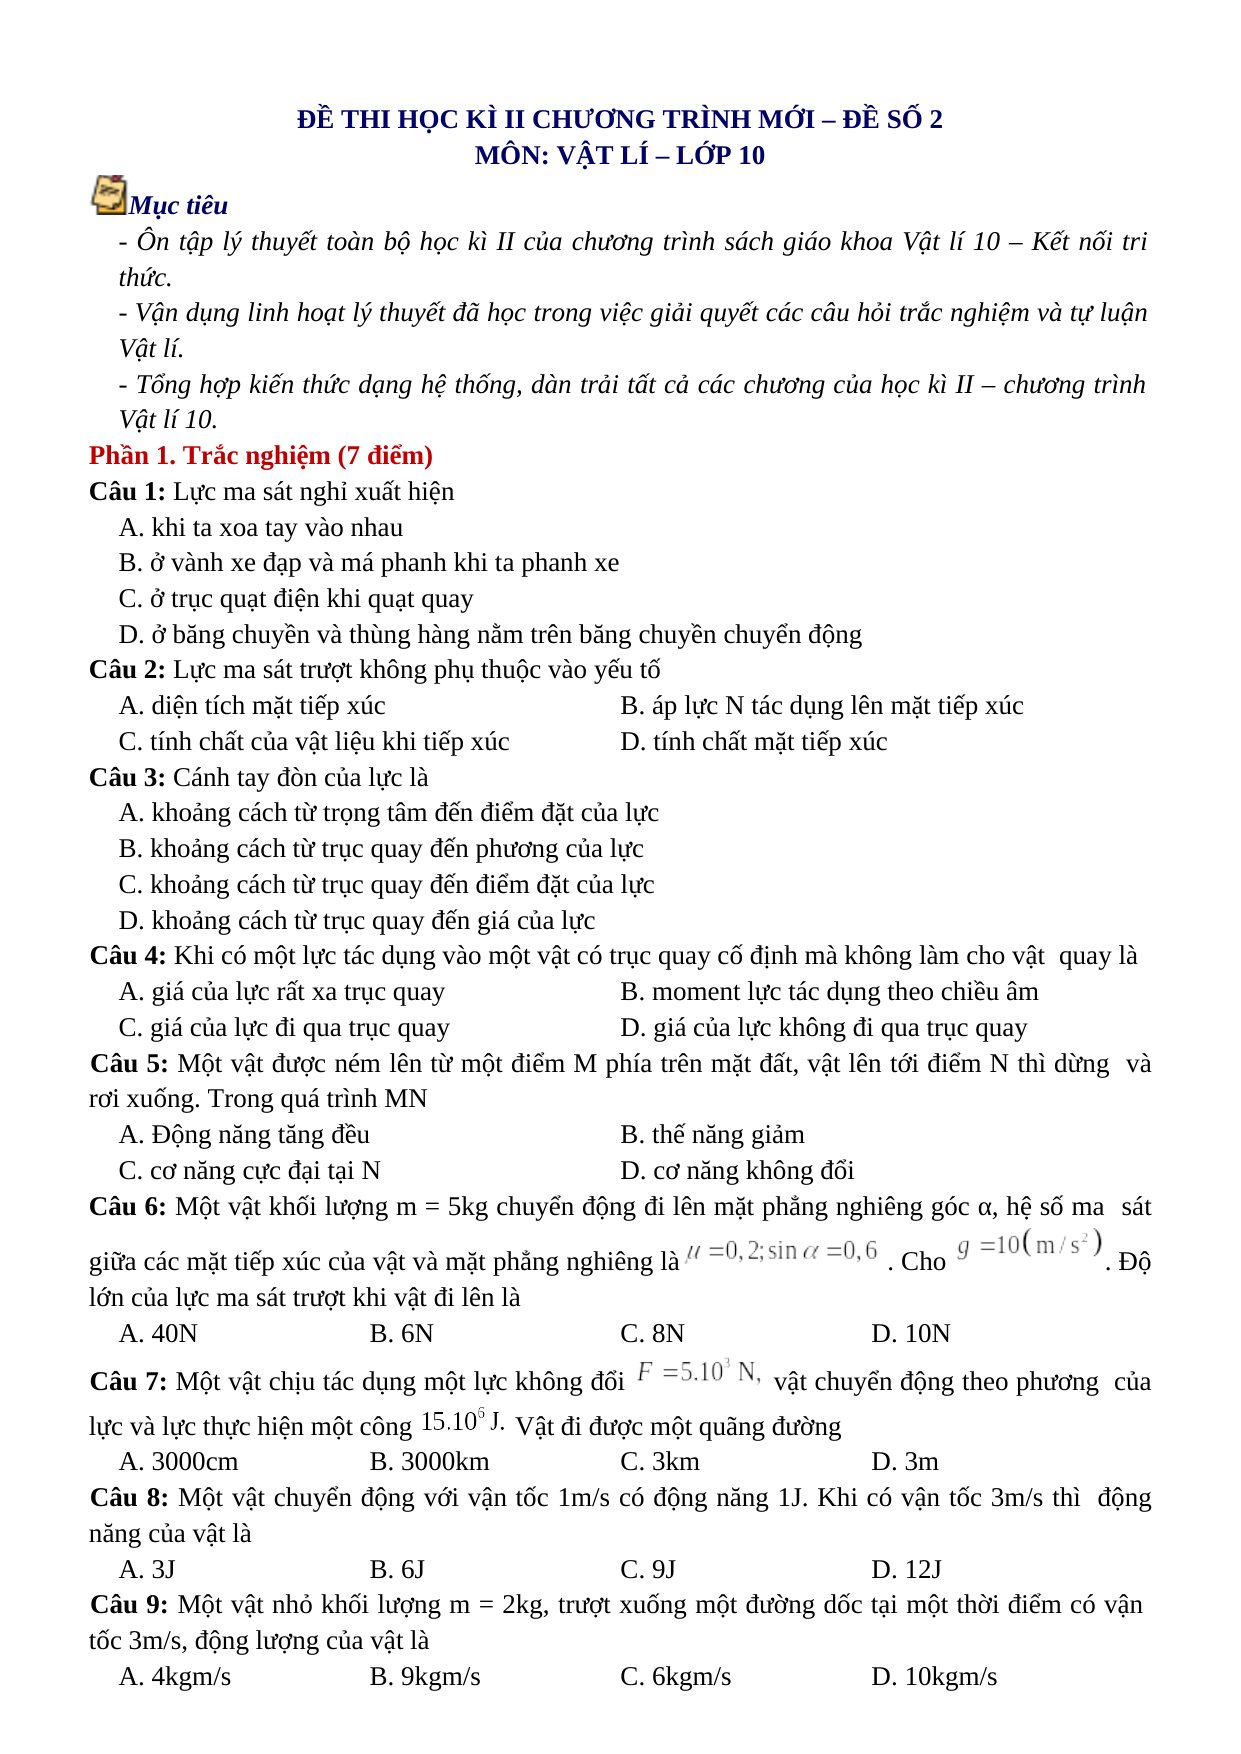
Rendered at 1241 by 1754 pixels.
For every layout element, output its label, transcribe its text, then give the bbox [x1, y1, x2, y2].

text Phần 1. Trắc nghiệm (7 điểm) [89, 439, 1152, 470]
text MÔN: VẬT LÍ – LỚP 10 [89, 139, 1152, 170]
picture [88, 175, 129, 215]
text A. Động năng tăng đều B. thế năng giảm [89, 1118, 1152, 1149]
text Câu 6: Một vật khối lượng m = 5kg chuyển động đi lên mặt phẳng nghiêng góc α, hệ số ma sát giữa các mặt tiếp xúc của vật và mặt phẳng nghiêng là . Cho . Độ lớn của lực ma sát trượt khi vật đi lên là [88, 1189, 1152, 1312]
text D. khoảng cách từ trục quay đến giá của lực [118, 904, 1152, 935]
text C. tính chất của vật liệu khi tiếp xúc D. tính chất mặt tiếp xúc [118, 725, 1152, 756]
text C. khoảng cách từ trục quay đến điểm đặt của lực [118, 868, 1152, 899]
text Câu 1: Lực ma sát nghỉ xuất hiện [89, 475, 1152, 506]
text - Tổng hợp kiến thức dạng hệ thống, dàn trải tất cả các chương của học kì II – chương trình Vật lí 10. [118, 368, 1152, 435]
text - Ôn tập lý thuyết toàn bộ học kì II của chương trình sách giáo khoa Vật lí 10 – Kết nối tri thức. [118, 225, 1152, 292]
text Mục tiêu [89, 175, 1152, 220]
text ĐỀ THI HỌC KÌ II CHƯƠNG TRÌNH MỚI – ĐỀ SỐ 2 [89, 103, 1152, 134]
text A. 4kgm/s B. 9kgm/s C. 6kgm/s D. 10kgm/s [89, 1660, 1152, 1691]
text Câu 9: Một vật nhỏ khối lượng m = 2kg, trượt xuống một đường dốc tại một thời điểm có vận tốc 3m/s, động lượng của vật là [89, 1588, 1152, 1655]
text A. diện tích mặt tiếp xúc B. áp lực N tác dụng lên mặt tiếp xúc [118, 689, 1152, 721]
text Câu 2: Lực ma sát trượt không phụ thuộc vào yếu tố [89, 654, 1152, 685]
text A. 40N B. 6N C. 8N D. 10N [89, 1317, 1152, 1348]
text C. cơ năng cực đại tại N D. cơ năng không đổi [89, 1154, 1152, 1185]
text Câu 8: Một vật chuyển động với vận tốc 1m/s có động năng 1J. Khi có vận tốc 3m/s thì động năng của vật là [89, 1481, 1152, 1548]
text A. 3000cm B. 3000km C. 3km D. 3m [89, 1446, 1152, 1477]
text A. 3J B. 6J C. 9J D. 12J [89, 1553, 1152, 1584]
text Câu 5: Một vật được ném lên từ một điểm M phía trên mặt đất, vật lên tới điểm N thì dừng và rơi xuống. Trong quá trình MN [89, 1047, 1152, 1113]
text Câu 7: Một vật chịu tác dụng một lực không đổi vật chuyển động theo phương của lực và lực thực hiện một công Vật đi được một quãng đường [89, 1352, 1152, 1441]
text A. khi ta xoa tay vào nhau [118, 511, 1152, 542]
text A. khoảng cách từ trọng tâm đến điểm đặt của lực [118, 797, 1152, 828]
text B. khoảng cách từ trục quay đến phương của lực [118, 832, 1152, 863]
text D. ở băng chuyền và thùng hàng nằm trên băng chuyền chuyển động [118, 618, 1152, 649]
text B. ở vành xe đạp và má phanh khi ta phanh xe [118, 546, 1152, 578]
text Câu 4: Khi có một lực tác dụng vào một vật có trục quay cố định mà không làm cho vật quay là [89, 939, 1152, 971]
text - Vận dụng linh hoạt lý thuyết đã học trong việc giải quyết các câu hỏi trắc nghiệm và tự luận Vật lí. [118, 296, 1152, 363]
text A. giá của lực rất xa trục quay B. moment lực tác dụng theo chiều âm [89, 975, 1152, 1006]
text C. ở trục quạt điện khi quạt quay [118, 582, 1152, 613]
text C. giá của lực đi qua trục quay D. giá của lực không đi qua trục quay [89, 1011, 1152, 1042]
text Câu 3: Cánh tay đòn của lực là [89, 761, 1152, 792]
